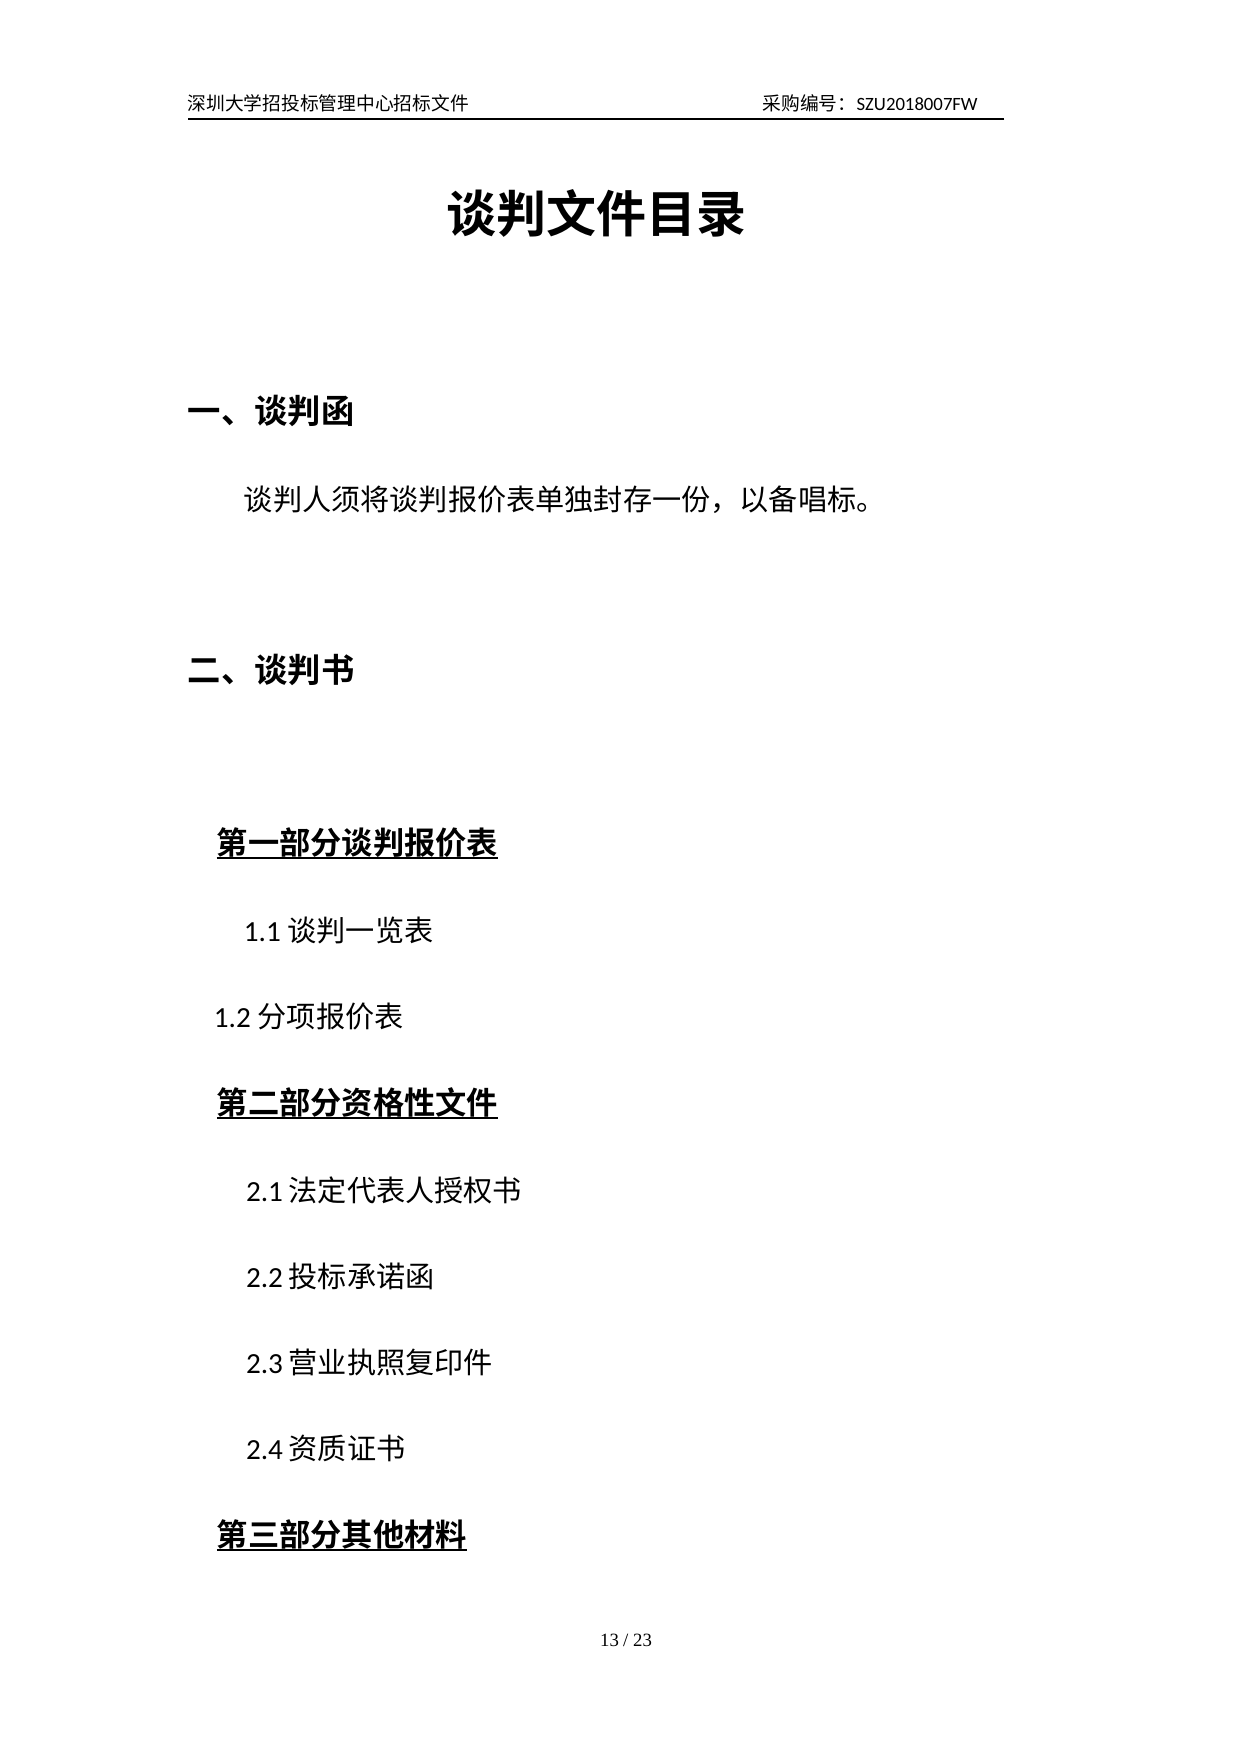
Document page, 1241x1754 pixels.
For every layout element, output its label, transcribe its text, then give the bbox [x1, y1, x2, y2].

text 2.4资质证书 [187, 1414, 1004, 1479]
text 一、谈判函 [187, 376, 1004, 441]
text 2.3营业执照复印件 [187, 1328, 1004, 1393]
text 谈判文件目录 [187, 162, 1004, 259]
text 第一部分谈判报价表 [187, 808, 1004, 873]
text 1.2 分项报价表 [187, 982, 1004, 1047]
text 谈判人须将谈判报价表单独封存一份，以备唱标。 [187, 465, 1004, 530]
text 2.2投标承诺函 [187, 1242, 1004, 1307]
text 2.1法定代表人授权书 [187, 1156, 1004, 1221]
text 第三部分其他材料 [187, 1501, 1004, 1566]
text 第二部分资格性文件 [187, 1068, 1004, 1133]
text 1.1 谈判一览表 [187, 896, 1004, 961]
text 二、谈判书 [187, 635, 1004, 700]
